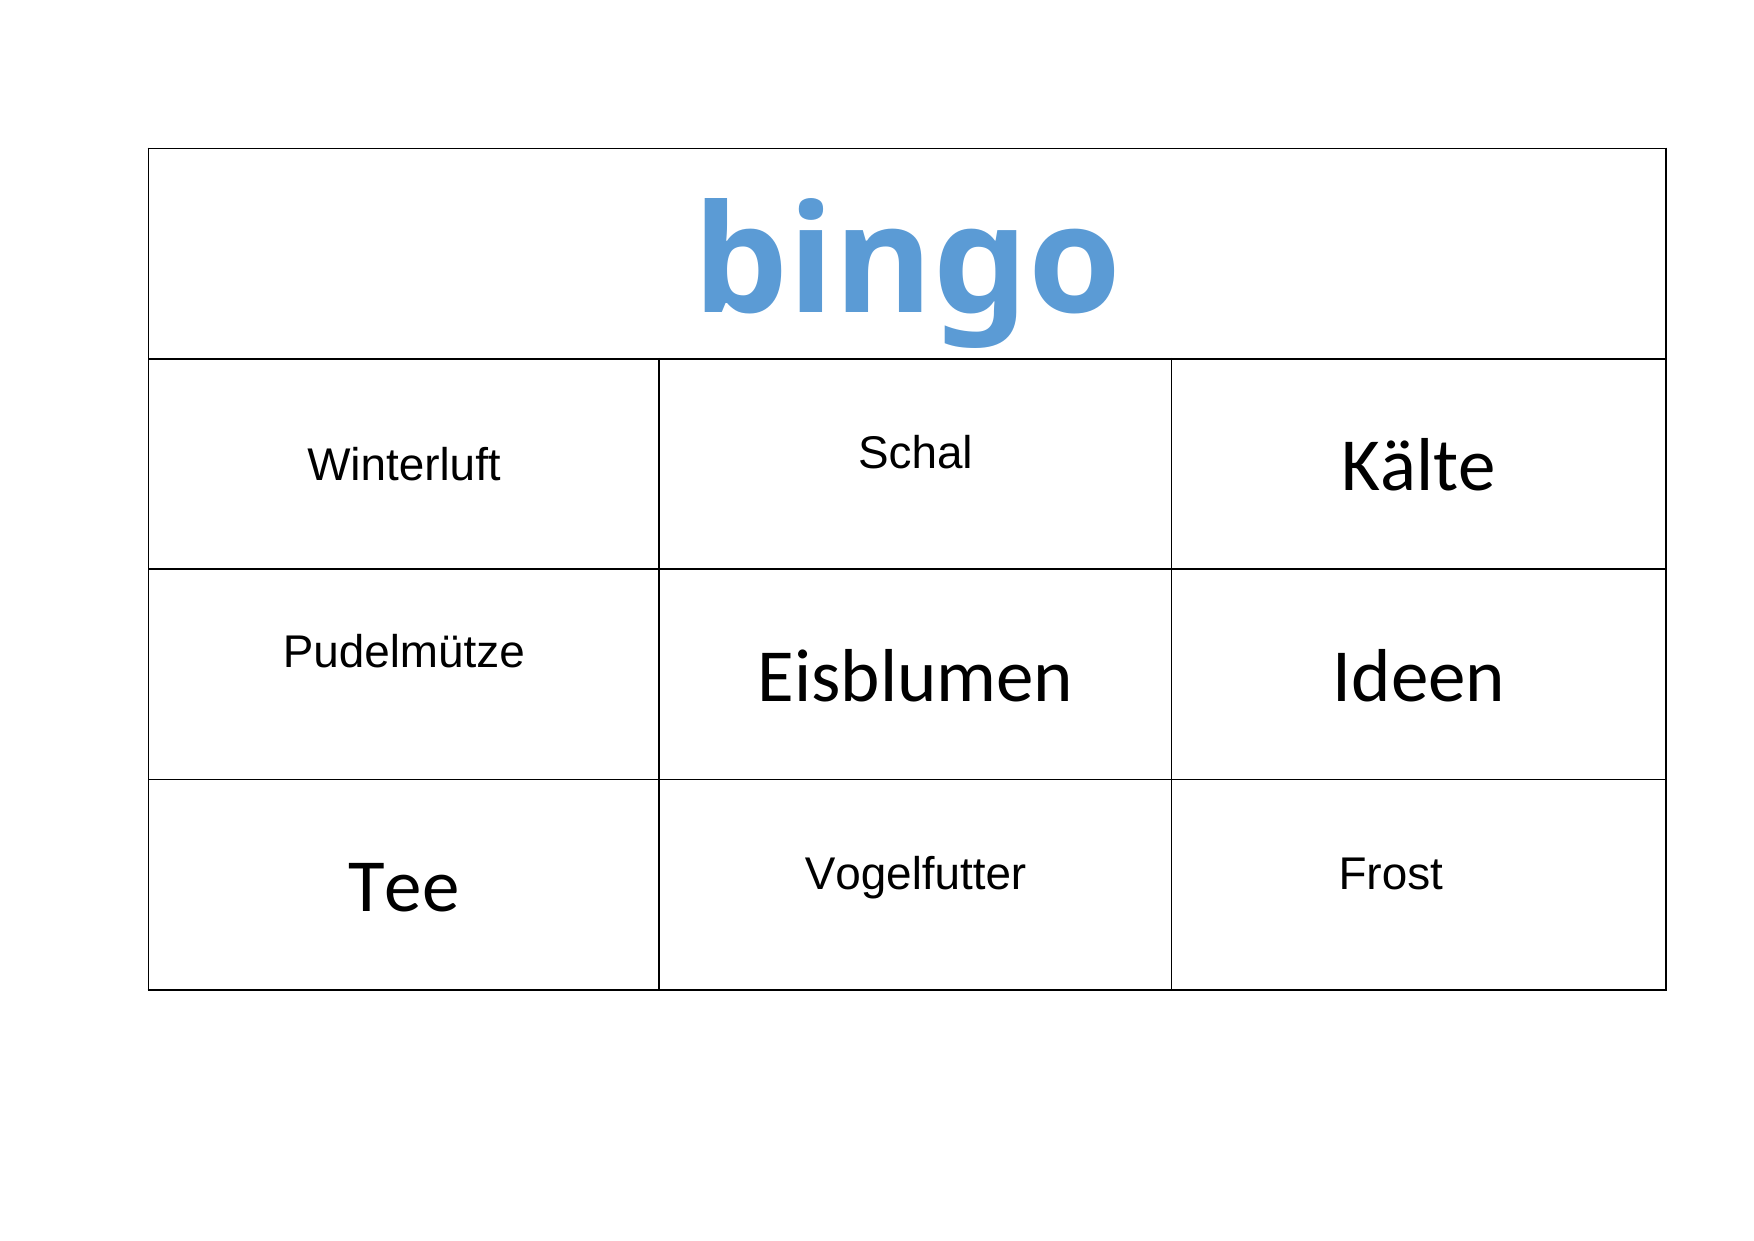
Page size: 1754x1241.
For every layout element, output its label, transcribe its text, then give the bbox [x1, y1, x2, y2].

table_cell Vogelfutter [660, 780, 1171, 989]
table_cell Kälte [1172, 360, 1665, 568]
table_header bingo [149, 149, 1665, 358]
table_cell Ideen [1172, 570, 1665, 778]
table_cell Tee [149, 780, 658, 989]
table_cell Frost [1172, 780, 1665, 989]
table_cell Winterluft [149, 360, 658, 568]
table_cell Pudelmütze [149, 570, 658, 778]
table_cell Eisblumen [660, 570, 1171, 778]
table_cell Schal [660, 360, 1171, 568]
